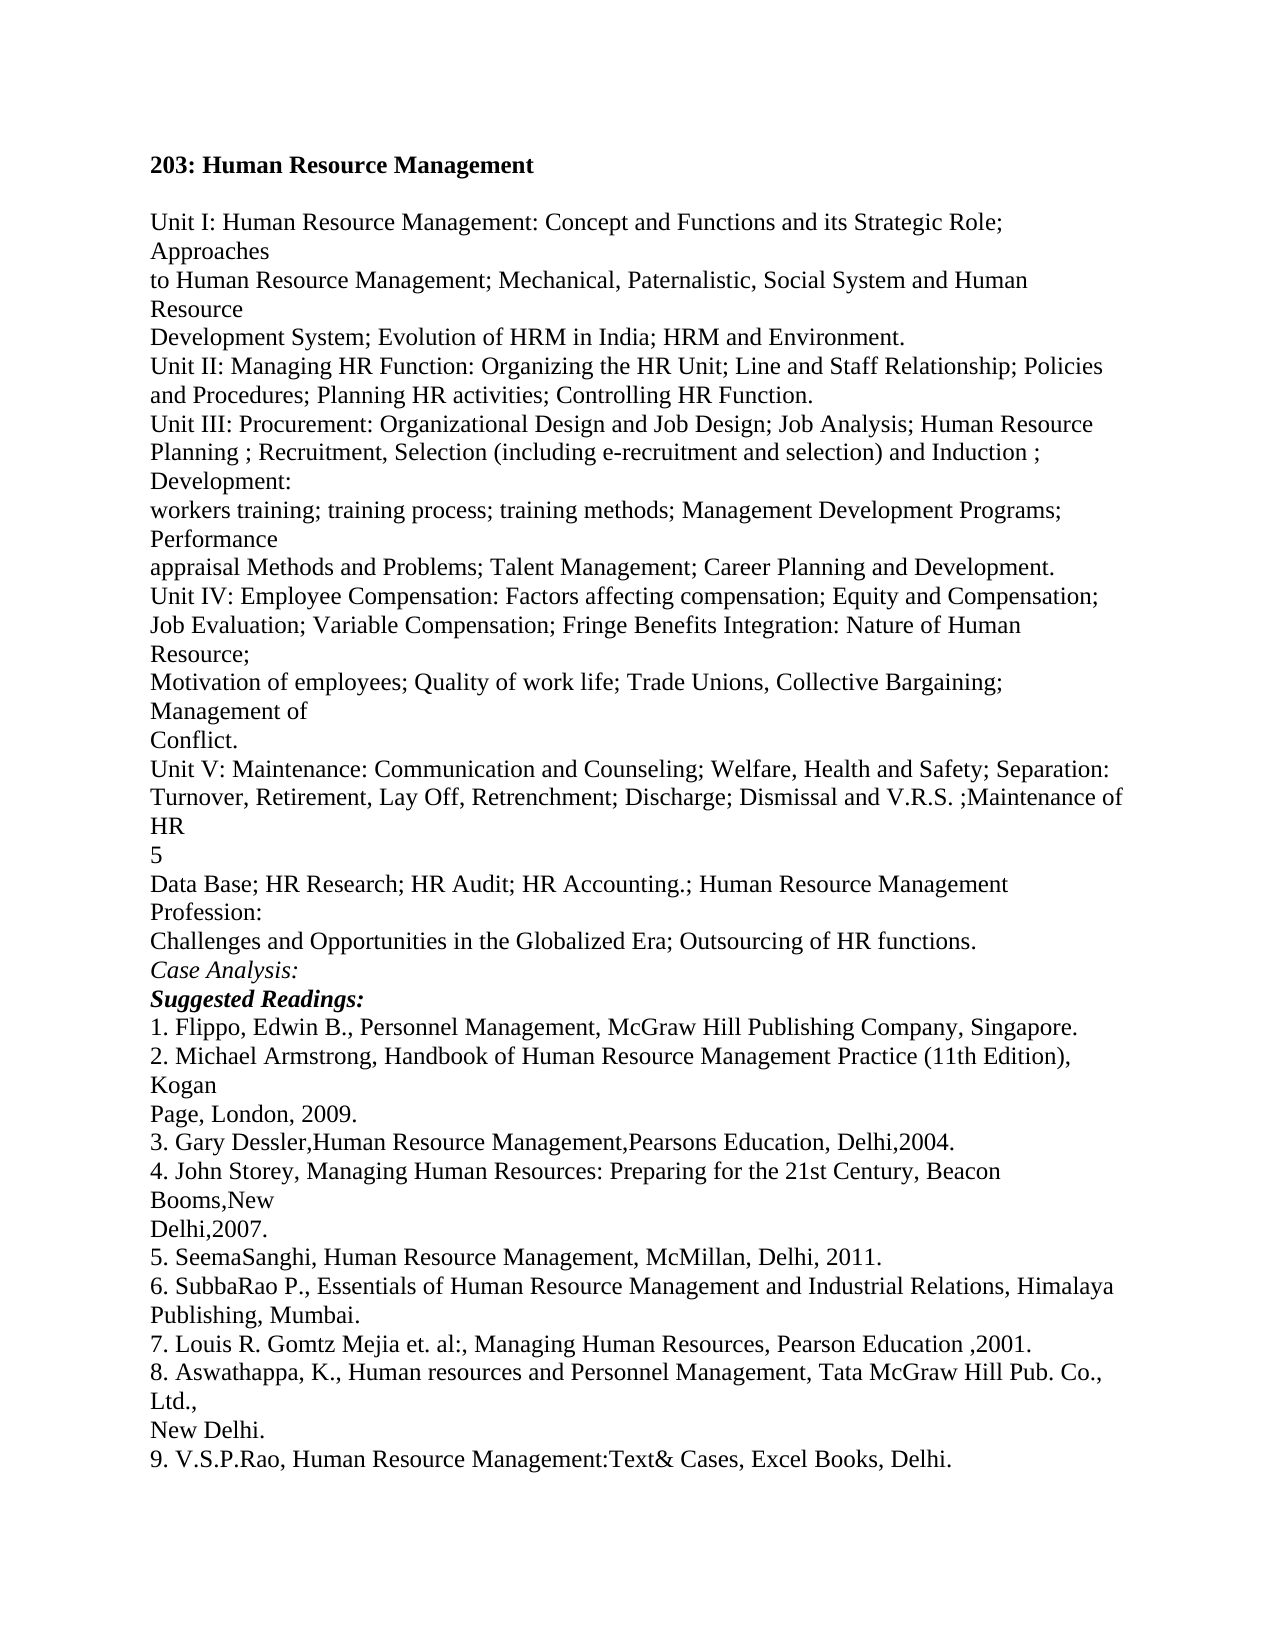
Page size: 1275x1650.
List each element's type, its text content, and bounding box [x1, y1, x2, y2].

text Conflict. [150, 725, 1125, 754]
text Unit IV: Employee Compensation: Factors affecting compensation; Equity and Compensation; [150, 581, 1125, 610]
text Planning ; Recruitment, Selection (including e-recruitment and selection) and Induction ; Development: [150, 437, 1125, 495]
text Data Base; HR Research; HR Audit; HR Accounting.; Human Resource Management Profession: [150, 869, 1125, 926]
text 2. Michael Armstrong, Handbook of Human Resource Management Practice (11th Edition), Kogan [150, 1041, 1125, 1099]
text Delhi,2007. [150, 1214, 1125, 1242]
text Unit II: Managing HR Function: Organizing the HR Unit; Line and Staff Relationship; Policies [150, 351, 1125, 380]
text 5. SeemaSanghi, Human Resource Management, McMillan, Delhi, 2011. [150, 1242, 1125, 1271]
text 8. Aswathappa, K., Human resources and Personnel Management, Tata McGraw Hill Pub. Co., Ltd., [150, 1357, 1125, 1415]
text 9. V.S.P.Rao, Human Resource Management:Text& Cases, Excel Books, Delhi. [150, 1444, 1125, 1472]
text 1. Flippo, Edwin B., Personnel Management, McGraw Hill Publishing Company, Singapore. [150, 1012, 1125, 1041]
text Suggested Readings: [150, 984, 1125, 1012]
text New Delhi. [150, 1415, 1125, 1444]
text 7. Louis R. Gomtz Mejia et. al:, Managing Human Resources, Pearson Education ,2001. [150, 1329, 1125, 1357]
text Case Analysis: [150, 955, 1125, 984]
text 3. Gary Dessler,Human Resource Management,Pearsons Education, Delhi,2004. [150, 1127, 1125, 1156]
text Challenges and Opportunities in the Globalized Era; Outsourcing of HR functions. [150, 926, 1125, 955]
text 6. SubbaRao P., Essentials of Human Resource Management and Industrial Relations, Himalaya [150, 1271, 1125, 1300]
text Unit I: Human Resource Management: Concept and Functions and its Strategic Role; Approaches [150, 207, 1125, 265]
text and Procedures; Planning HR activities; Controlling HR Function. [150, 380, 1125, 409]
text Page, London, 2009. [150, 1099, 1125, 1127]
text Development System; Evolution of HRM in India; HRM and Environment. [150, 322, 1125, 351]
text Job Evaluation; Variable Compensation; Fringe Benefits Integration: Nature of Human Resource; [150, 610, 1125, 667]
text 4. John Storey, Managing Human Resources: Preparing for the 21st Century, Beacon Booms,New [150, 1156, 1125, 1214]
text 203: Human Resource Management [150, 150, 1125, 179]
text to Human Resource Management; Mechanical, Paternalistic, Social System and Human Resource [150, 265, 1125, 322]
text appraisal Methods and Problems; Talent Management; Career Planning and Development. [150, 552, 1125, 581]
text 5 [150, 840, 1125, 869]
text Unit V: Maintenance: Communication and Counseling; Welfare, Health and Safety; Separation: [150, 754, 1125, 782]
text Turnover, Retirement, Lay Off, Retrenchment; Discharge; Dismissal and V.R.S. ;Maintenance of HR [150, 782, 1125, 840]
text Unit III: Procurement: Organizational Design and Job Design; Job Analysis; Human Resource [150, 409, 1125, 437]
text Motivation of employees; Quality of work life; Trade Unions, Collective Bargaining; Management of [150, 667, 1125, 725]
text workers training; training process; training methods; Management Development Programs; Performance [150, 495, 1125, 552]
text Publishing, Mumbai. [150, 1300, 1125, 1329]
